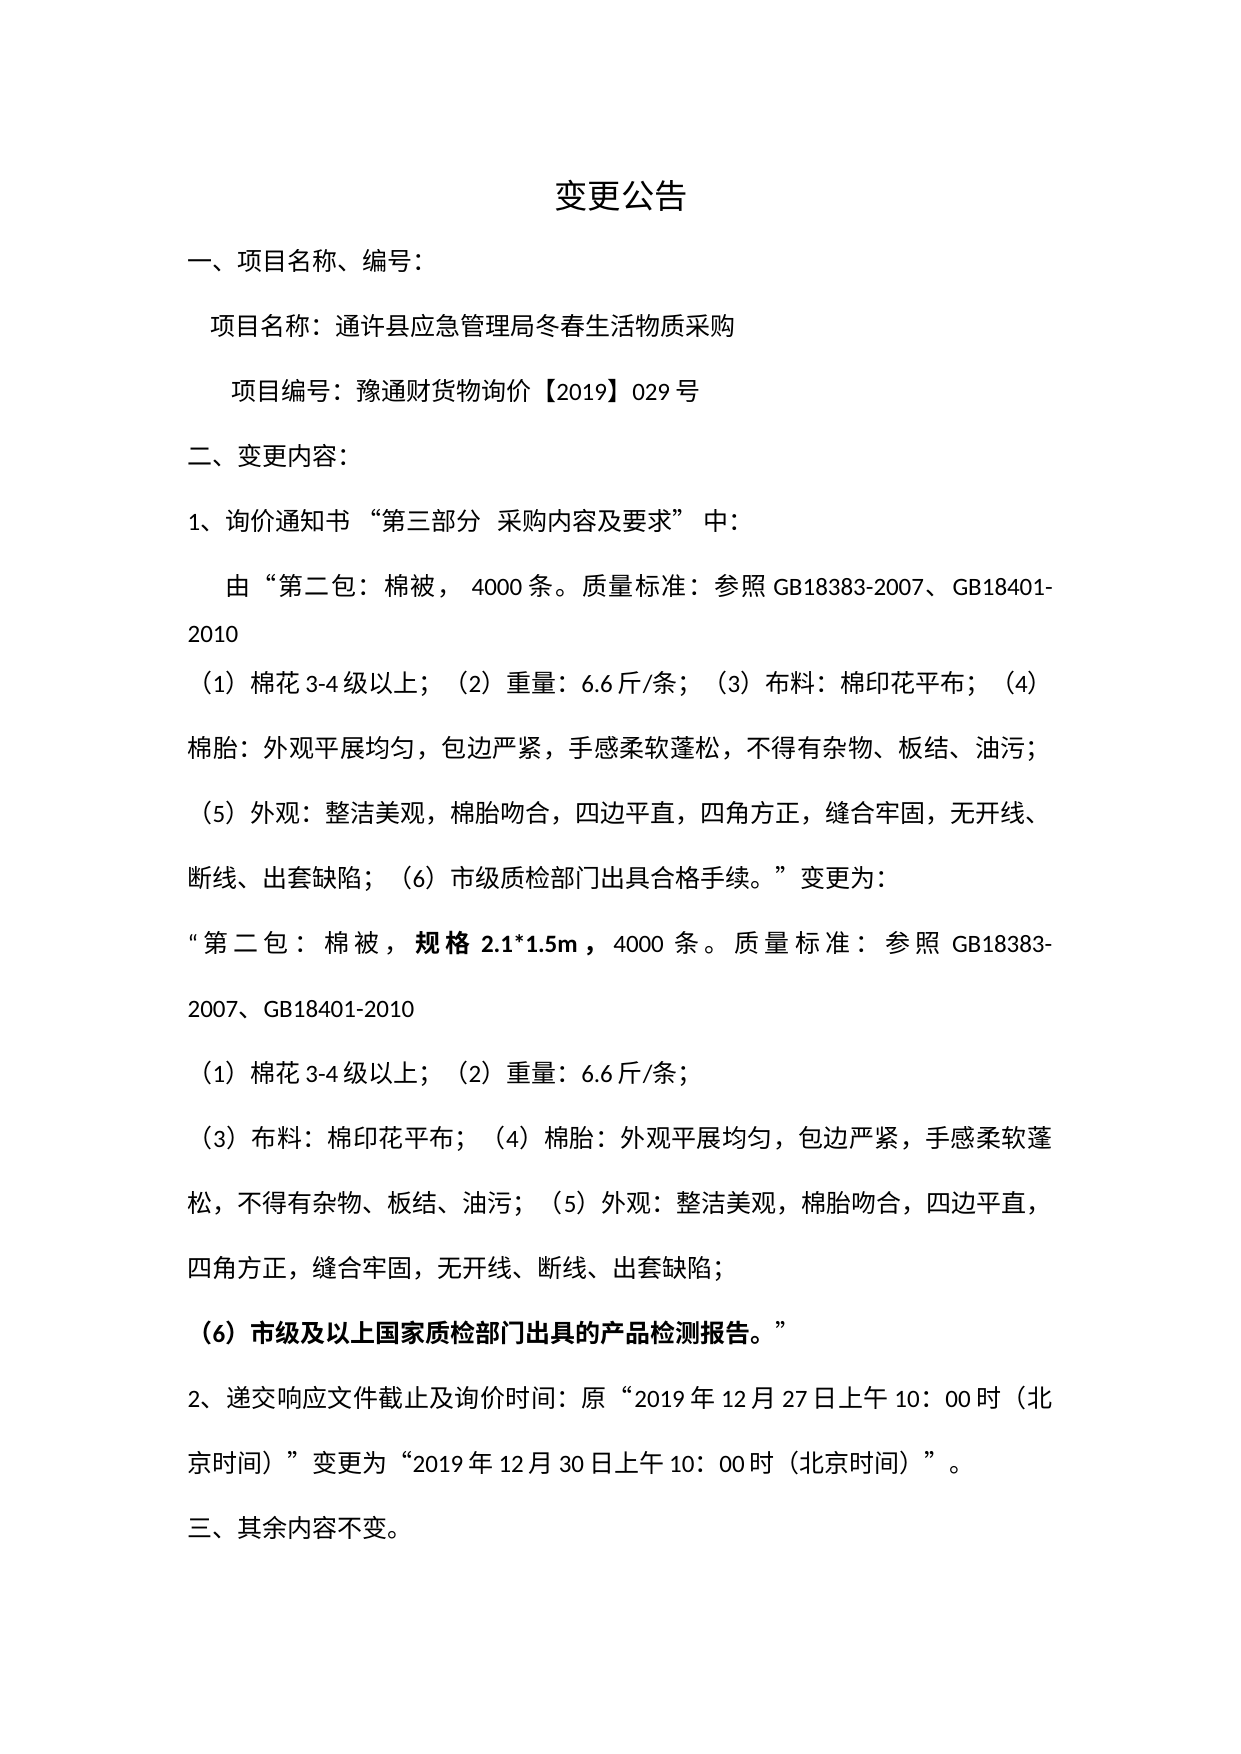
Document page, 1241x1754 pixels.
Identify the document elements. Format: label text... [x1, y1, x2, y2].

text 三、其余内容不变。 [187, 1494, 1053, 1559]
text （1）棉花3-4级以上；（2）重量：6.6斤/条；（3）布料：棉印花平布；（4）棉胎：外观平展均匀，包边严紧，手感柔软蓬松，不得有杂物、板结、油污；（5）外观：整洁美观，棉胎吻合，四边平直，四角方正，缝合牢固，无开线、断线、出套缺陷；（6）市级质检部门出具合格手续。”变更为： [187, 649, 1053, 909]
text 变更公告 [187, 162, 1053, 227]
text 由“第二包：棉被， 4000条。质量标准：参照GB18383-2007、GB18401-2010 [187, 552, 1053, 649]
text 项目编号：豫通财货物询价【2019】029号 [187, 357, 1053, 422]
text （1）棉花3-4级以上；（2）重量：6.6斤/条； [187, 1039, 1053, 1104]
text 二、变更内容： [187, 422, 1053, 487]
text “第二包：棉被，规格2.1*1.5m，4000条。质量标准：参照GB18383-2007、GB18401-2010 [187, 909, 1053, 1039]
text 2、递交响应文件截止及询价时间：原“2019年12月27日上午10：00时（北京时间）”变更为“2019年12月30日上午10：00时（北京时间）”。 [187, 1364, 1053, 1494]
text （3）布料：棉印花平布；（4）棉胎：外观平展均匀，包边严紧，手感柔软蓬松，不得有杂物、板结、油污；（5）外观：整洁美观，棉胎吻合，四边平直，四角方正，缝合牢固，无开线、断线、出套缺陷； [187, 1104, 1053, 1299]
text （6）市级及以上国家质检部门出具的产品检测报告。” [187, 1299, 1053, 1364]
text 项目名称：通许县应急管理局冬春生活物质采购 [187, 292, 1053, 357]
text 一、项目名称、编号： [187, 227, 1053, 292]
text 1、询价通知书 “第三部分 采购内容及要求” 中： [187, 487, 1053, 552]
